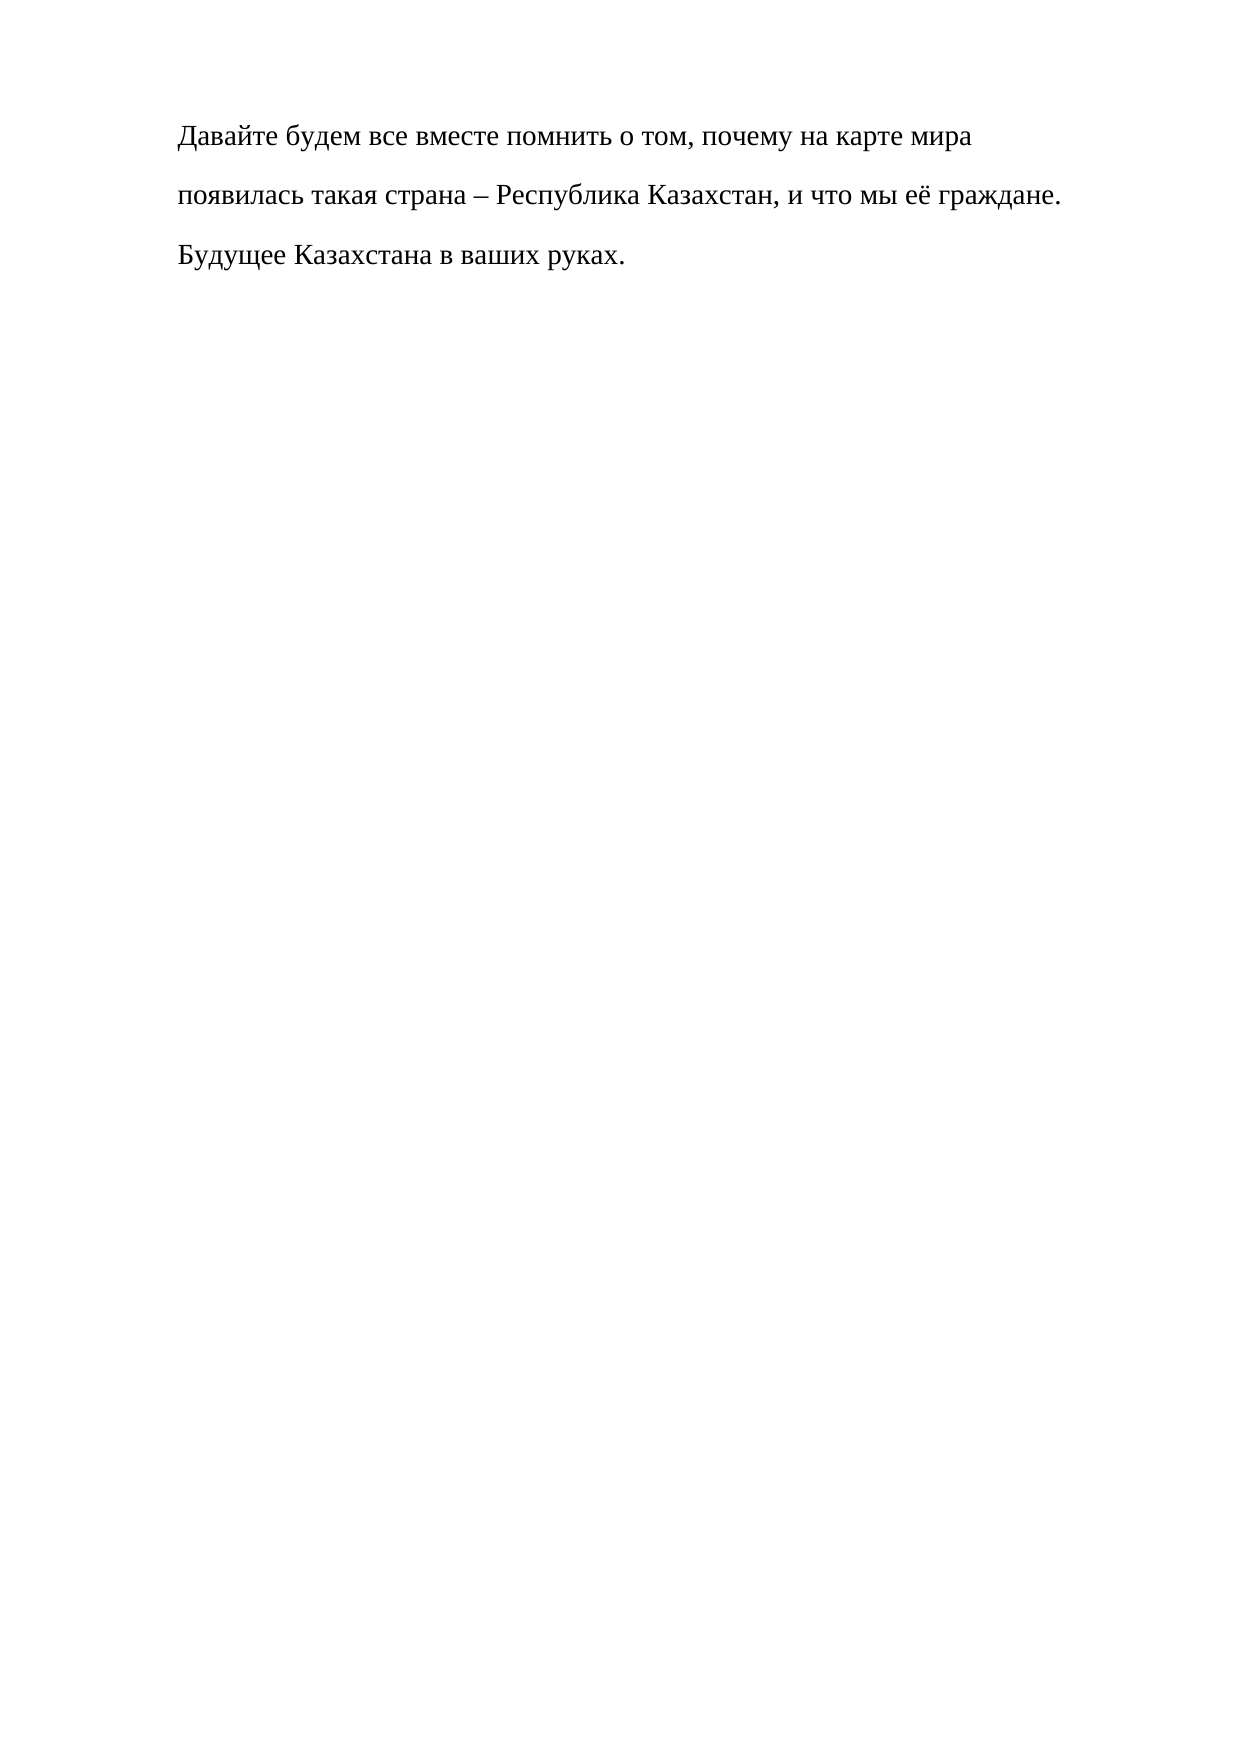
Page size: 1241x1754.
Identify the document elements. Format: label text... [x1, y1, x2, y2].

text появилась такая страна – Республика Казахстан, и что мы её граждане. [177, 177, 1152, 211]
text Давайте будем все вместе помнить о том, почему на карте мира [177, 118, 1152, 152]
text Будущее Казахстана в ваших руках. [177, 237, 1152, 270]
